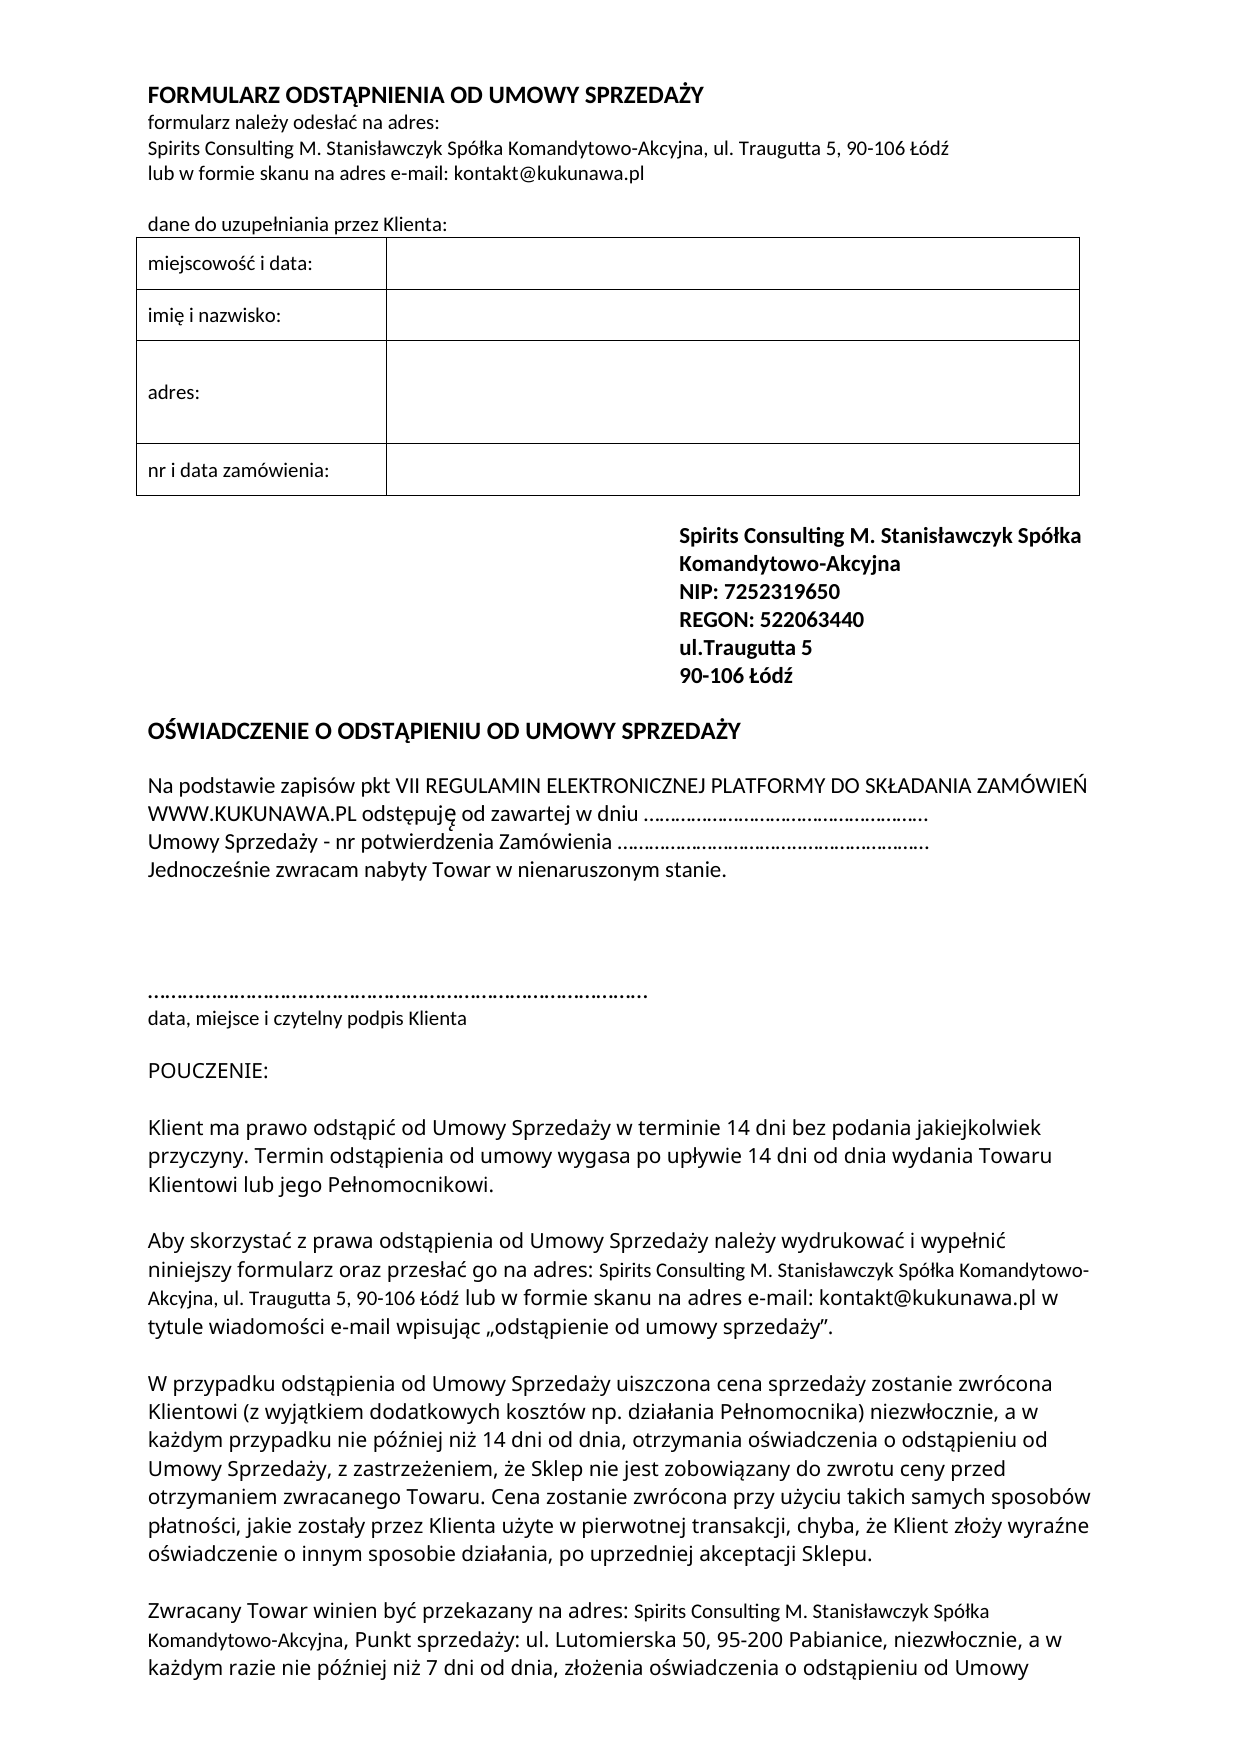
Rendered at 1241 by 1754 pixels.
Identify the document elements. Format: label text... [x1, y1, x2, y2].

text Jednocześnie zwracam nabyty Towar w nienaruszonym stanie. [148, 855, 1093, 883]
text dane do uzupełniania przez Klienta: [148, 211, 1093, 237]
text Na podstawie zapisów pkt VII REGULAMIN ELEKTRONICZNEJ PLATFORMY DO SKŁADANIA ZAMÓWIEŃ WWW.KUKUNAWA.PL odstępuję̨ od zawartej w dniu ……………………………………………… [148, 771, 1093, 827]
table_cell [387, 290, 1079, 340]
text POUCZENIE: [148, 1056, 1093, 1084]
text Klient ma prawo odstąpić od Umowy Sprzedaży w terminie 14 dni bez podania jakiejkolwiek przyczyny. Termin odstąpienia od umowy wygasa po upływie 14 dni od dnia wydania Towaru Klientowi lub jego Pełnomocnikowi. [148, 1113, 1093, 1198]
text lub w formie skanu na adres e-mail: kontakt@kukunawa.pl [148, 160, 1093, 186]
table_header [387, 238, 1079, 288]
text formularz należy odesłać na adres: [148, 109, 1093, 135]
text FORMULARZ ODSTĄPNIENIA OD UMOWY SPRZEDAŻY [148, 79, 1093, 109]
text W przypadku odstąpienia od Umowy Sprzedaży uiszczona cena sprzedaży zostanie zwrócona Klientowi (z wyjątkiem dodatkowych kosztów np. działania Pełnomocnika) niezwłocznie, a w każdym przypadku nie później niż 14 dni od dnia, otrzymania oświadczenia o odstąpieniu od Umowy Sprzedaży, z zastrzeżeniem, że Sklep nie jest zobowiązany do zwrotu ceny przed otrzymaniem zwracanego Towaru. Cena zostanie zwrócona przy użyciu takich samych sposobów płatności, jakie zostały przez Klienta użyte w pierwotnej transakcji, chyba, że Klient złoży wyraźne oświadczenie o innym sposobie działania, po uprzedniej akceptacji Sklepu. [148, 1369, 1093, 1568]
text data, miejsce i czytelny podpis Klienta [148, 1005, 1093, 1031]
text 90-106 Łódź [679, 662, 1093, 689]
text Aby skorzystać z prawa odstąpienia od Umowy Sprzedaży należy wydrukować i wypełnić niniejszy formularz oraz przesłać go na adres: Spirits Consulting M. Stanisławczyk Spółka Komandytowo-Akcyjna, ul. Traugutta 5, 90-106 Łódź lub w formie skanu na adres e-mail: kontakt@kukunawa.pl w tytule wiadomości e-mail wpisując „odstąpienie od umowy sprzedaży”. [148, 1227, 1093, 1340]
table_cell [387, 444, 1079, 495]
table_header miejscowość i data: [137, 238, 386, 288]
table_cell nr i data zamówienia: [137, 444, 386, 495]
text Umowy Sprzedaży - nr potwierdzenia Zamówienia ……………………………..…………………… [148, 827, 1093, 855]
text Spirits Consulting M. Stanisławczyk Spółka Komandytowo-Akcyjna, ul. Traugutta 5, 90-106 Łódź [148, 135, 1093, 160]
table_cell adres: [137, 341, 386, 443]
text …………………………………………………………………………… [148, 974, 1093, 1005]
text NIP: 7252319650 [679, 577, 1093, 606]
text ul.Traugutta 5 [679, 633, 1093, 662]
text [148, 1596, 1093, 1682]
table_cell [387, 341, 1079, 443]
text REGON: 522063440 [679, 606, 1093, 633]
text Spirits Consulting M. Stanisławczyk Spółka Komandytowo-Akcyjna [679, 521, 1093, 577]
table_cell imię i nazwisko: [137, 290, 386, 340]
text OŚWIADCZENIE O ODSTĄPIENIU OD UMOWY SPRZEDAŻY [148, 715, 1093, 746]
